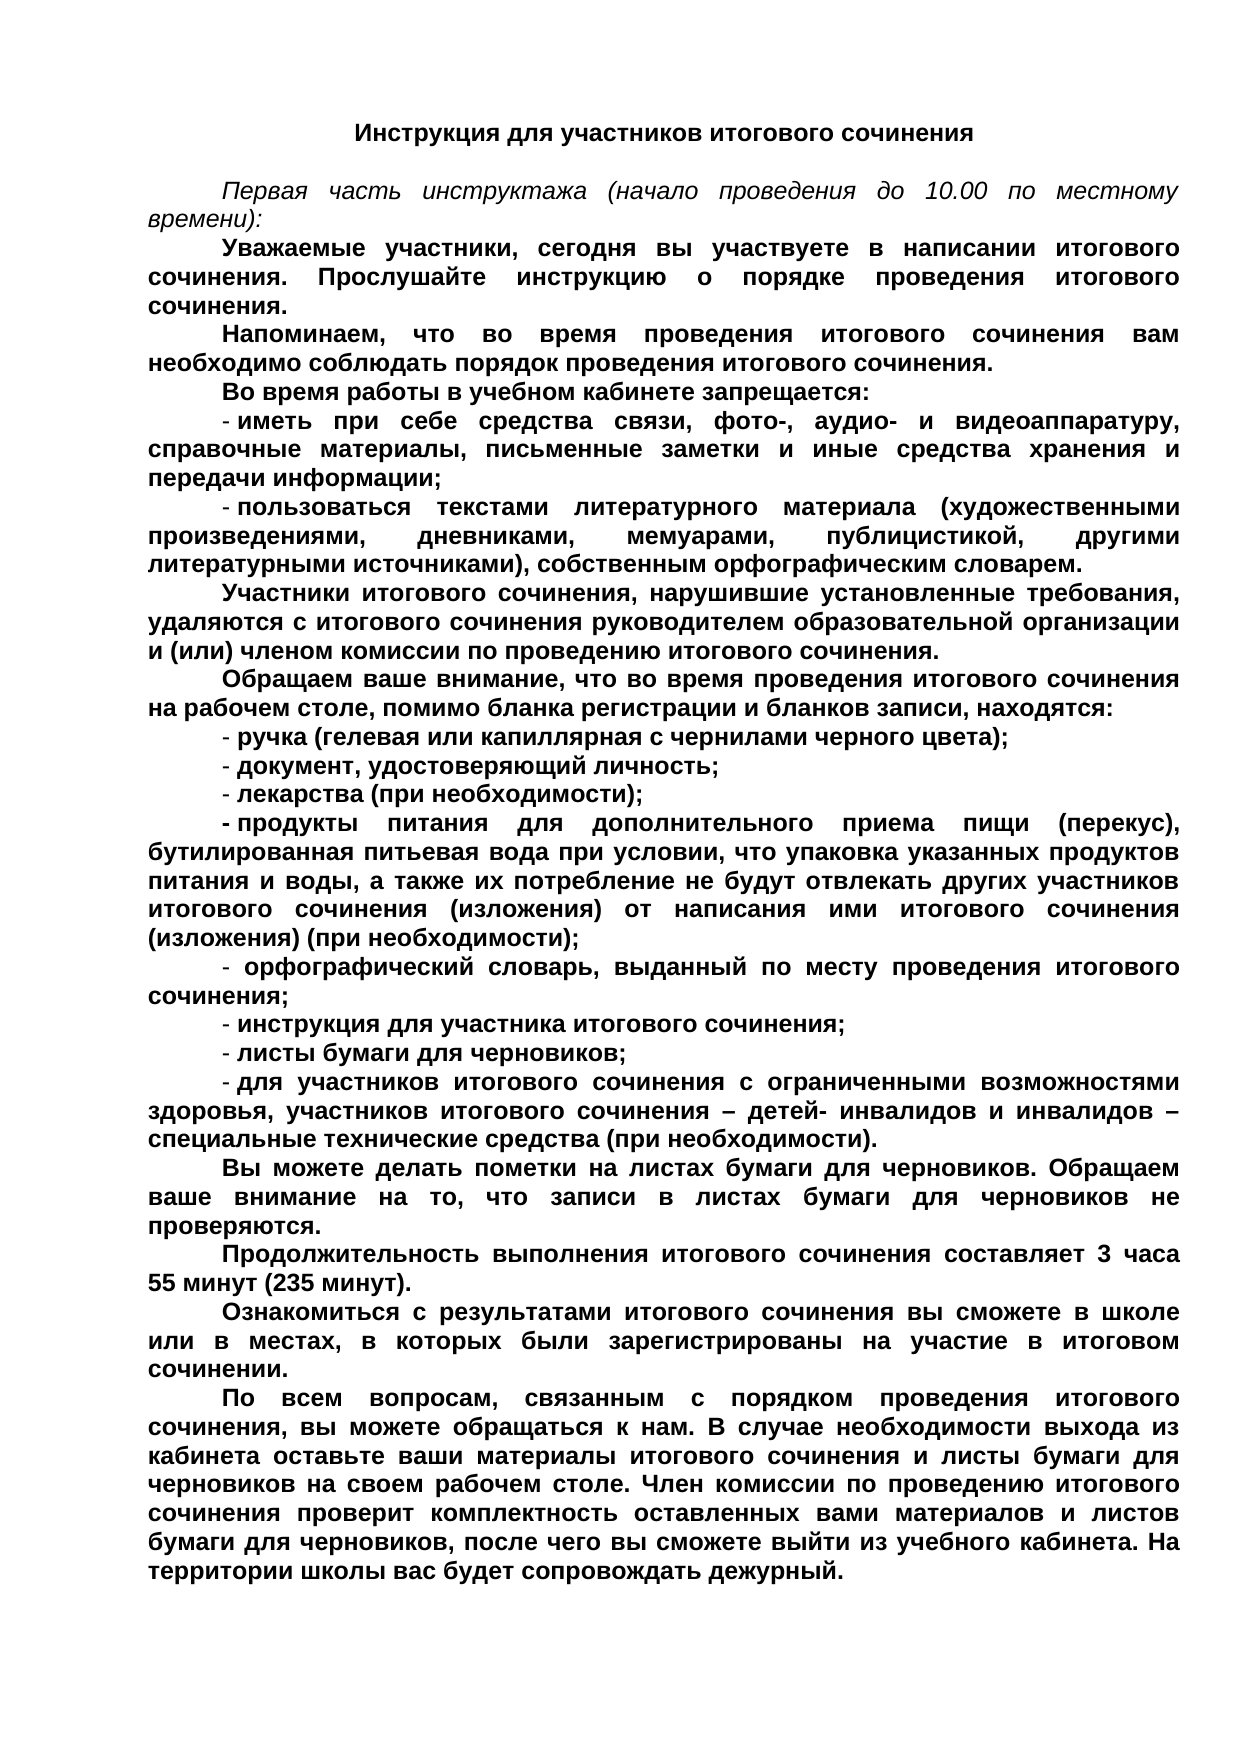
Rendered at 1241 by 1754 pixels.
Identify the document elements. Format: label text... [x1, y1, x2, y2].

text Обращаем ваше внимание, что во время проведения итогового сочинения на рабочем столе, помимо бланка регистрации и бланков записи, находятся: [148, 664, 1181, 722]
text - ручка (гелевая или капиллярная с чернилами черного цвета); [148, 722, 1181, 751]
text - лекарства (при необходимости); [148, 779, 1181, 808]
text - продукты питания для дополнительного приема пищи (перекус), бутилированная питьевая вода при условии, что упаковка указанных продуктов питания и воды, а также их потребление не будут отвлекать других участников итогового сочинения (изложения) от написания ими итогового сочинения (изложения) (при необходимости); [148, 808, 1181, 952]
text - листы бумаги для черновиков; [148, 1038, 1181, 1067]
text Напоминаем, что во время проведения итогового сочинения вам необходимо соблюдать порядок проведения итогового сочинения. [148, 319, 1181, 377]
text - орфографический словарь, выданный по месту проведения итогового сочинения; [148, 952, 1181, 1009]
text - инструкция для участника итогового сочинения; [148, 1009, 1181, 1038]
text Первая часть инструктажа (начало проведения до 10.00 по местному времени): [148, 176, 1181, 233]
text - для участников итогового сочинения с ограниченными возможностями здоровья, участников итогового сочинения – детей- инвалидов и инвалидов – специальные технические средства (при необходимости). [148, 1067, 1181, 1153]
text По всем вопросам, связанным с порядком проведения итогового сочинения, вы можете обращаться к нам. В случае необходимости выхода из кабинета оставьте ваши материалы итогового сочинения и листы бумаги для черновиков на своем рабочем столе. Член комиссии по проведению итогового сочинения проверит комплектность оставленных вами материалов и листов бумаги для черновиков, после чего вы сможете выйти из учебного кабинета. На территории школы вас будет сопровождать дежурный. [148, 1383, 1181, 1584]
text Участники итогового сочинения, нарушившие установленные требования, удаляются с итогового сочинения руководителем образовательной организации и (или) членом комиссии по проведению итогового сочинения. [148, 578, 1181, 664]
text Инструкция для участников итогового сочинения [148, 118, 1181, 147]
text Во время работы в учебном кабинете запрещается: [148, 377, 1181, 406]
text - пользоваться текстами литературного материала (художественными произведениями, дневниками, мемуарами, публицистикой, другими литературными источниками), собственным орфографическим словарем. [148, 492, 1181, 578]
text Вы можете делать пометки на листах бумаги для черновиков. Обращаем ваше внимание на то, что записи в листах бумаги для черновиков не проверяются. [148, 1153, 1181, 1239]
text Продолжительность выполнения итогового сочинения составляет 3 часа 55 минут (235 минут). [148, 1239, 1181, 1297]
text Уважаемые участники, сегодня вы участвуете в написании итогового сочинения. Прослушайте инструкцию о порядке проведения итогового сочинения. [148, 233, 1181, 319]
text - иметь при себе средства связи, фото-, аудио- и видеоаппаратуру, справочные материалы, письменные заметки и иные средства хранения и передачи информации; [148, 406, 1181, 492]
text Ознакомиться с результатами итогового сочинения вы сможете в школе или в местах, в которых были зарегистрированы на участие в итоговом сочинении. [148, 1297, 1181, 1383]
text - документ, удостоверяющий личность; [148, 751, 1181, 779]
